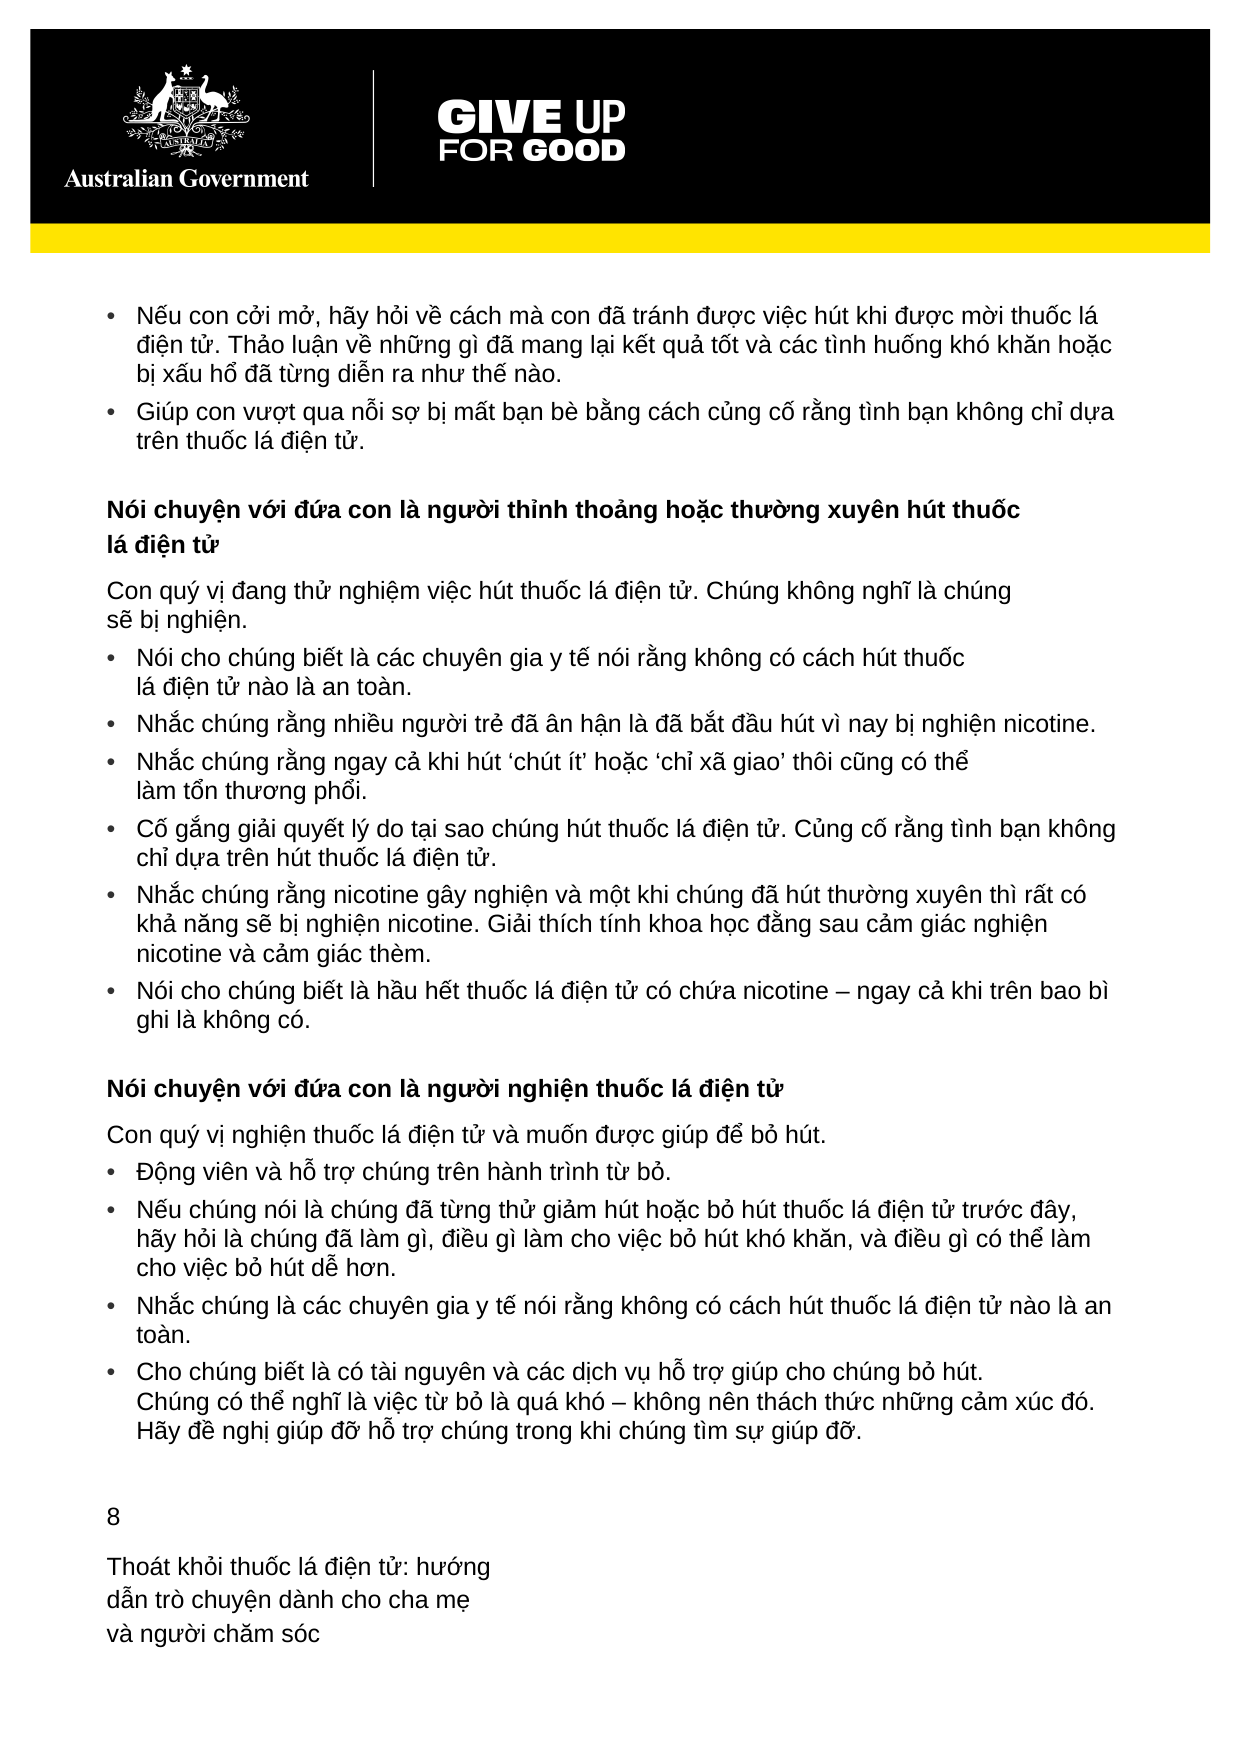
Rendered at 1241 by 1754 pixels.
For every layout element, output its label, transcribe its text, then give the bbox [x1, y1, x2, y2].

text Động viên và hỗ trợ chúng trên hành trình từ bỏ. [106, 1157, 1134, 1186]
text Nếu con cởi mở, hãy hỏi về cách mà con đã tránh được việc hút khi được mời thuốc lá điện tử. Thảo luận về những gì đã mang lại kết quả tốt và các tình huống khó khăn hoặc bị xấu hổ đã từng diễn ra như thế nào. [106, 301, 1134, 388]
text Nhắc chúng rằng nhiều người trẻ đã ân hận là đã bắt đầu hút vì nay bị nghiện nicotine. [106, 709, 1134, 738]
text Nói cho chúng biết là các chuyên gia y tế nói rằng không có cách hút thuốc lá điện tử nào là an toàn. [106, 642, 1134, 701]
text Nói cho chúng biết là hầu hết thuốc lá điện tử có chứa nicotine – ngay cả khi trên bao bì ghi là không có. [106, 976, 1134, 1034]
picture [30, 29, 1211, 253]
text Giúp con vượt qua nỗi sợ bị mất bạn bè bằng cách củng cố rằng tình bạn không chỉ dựa trên thuốc lá điện tử. [106, 397, 1134, 455]
text Cố gắng giải quyết lý do tại sao chúng hút thuốc lá điện tử. Củng cố rằng tình bạn không chỉ dựa trên hút thuốc lá điện tử. [106, 813, 1134, 872]
text Cho chúng biết là có tài nguyên và các dịch vụ hỗ trợ giúp cho chúng bỏ hút. Chúng có thể nghĩ là việc từ bỏ là quá khó – không nên thách thức những cảm xúc đó. Hãy đề nghị giúp đỡ hỗ trợ chúng trong khi chúng tìm sự giúp đỡ. [106, 1357, 1134, 1444]
text Nhắc chúng rằng nicotine gây nghiện và một khi chúng đã hút thường xuyên thì rất có khả năng sẽ bị nghiện nicotine. Giải thích tính khoa học đằng sau cảm giác nghiện nicotine và cảm giác thèm. [106, 880, 1134, 967]
subtitle Nói chuyện với đứa con là người thỉnh thoảng hoặc thường xuyên hút thuốc lá điện tử [106, 488, 1134, 559]
text Nhắc chúng rằng ngay cả khi hút ‘chút ít’ hoặc ‘chỉ xã giao’ thôi cũng có thể làm tổn thương phổi. [106, 747, 1134, 805]
text Con quý vị đang thử nghiệm việc hút thuốc lá điện tử. Chúng không nghĩ là chúng sẽ bị nghiện. [106, 576, 1134, 634]
text Nhắc chúng là các chuyên gia y tế nói rằng không có cách hút thuốc lá điện tử nào là an toàn. [106, 1290, 1134, 1349]
subtitle Nói chuyện với đứa con là người nghiện thuốc lá điện tử [106, 1067, 1134, 1103]
text Con quý vị nghiện thuốc lá điện tử và muốn được giúp để bỏ hút. [106, 1119, 1134, 1149]
text Nếu chúng nói là chúng đã từng thử giảm hút hoặc bỏ hút thuốc lá điện tử trước đây, hãy hỏi là chúng đã làm gì, điều gì làm cho việc bỏ hút khó khăn, và điều gì có thể làm cho việc bỏ hút dễ hơn. [106, 1194, 1134, 1282]
